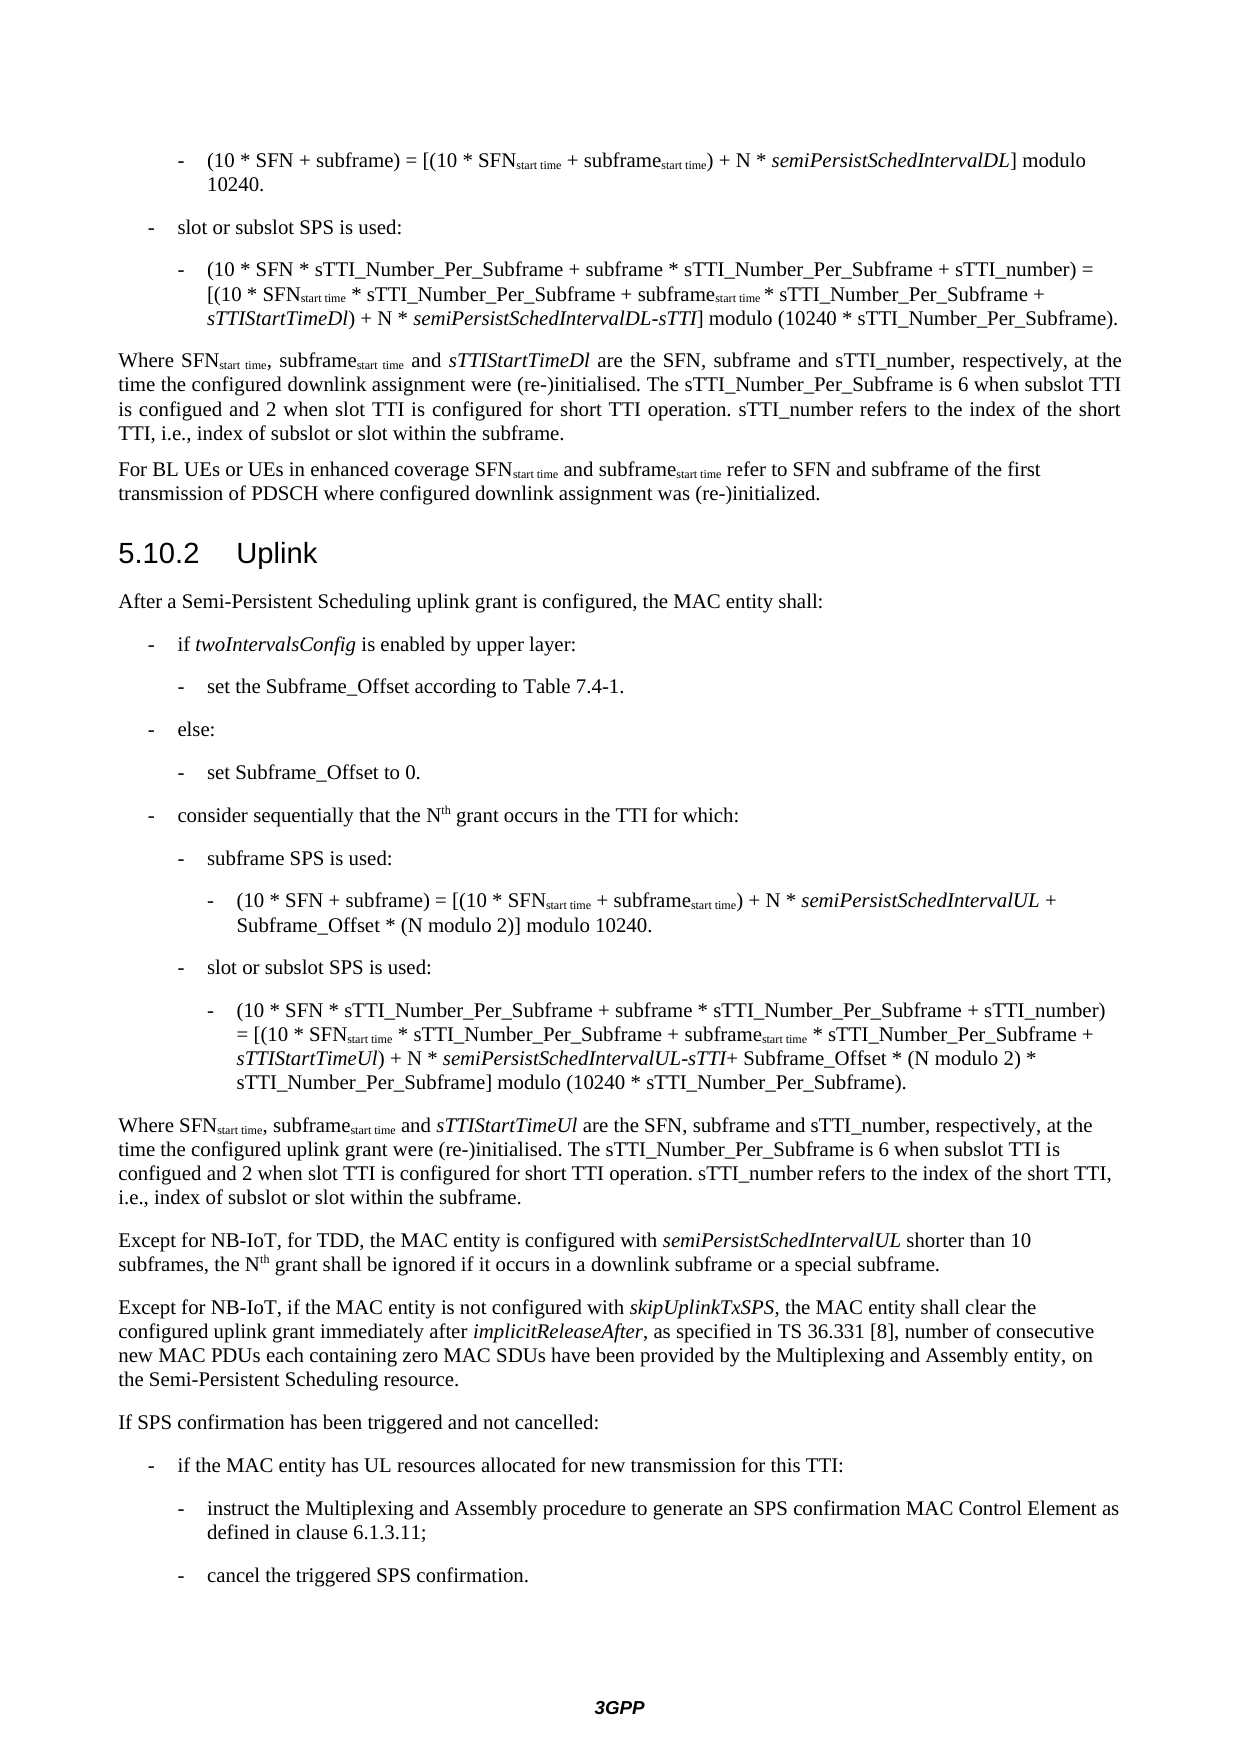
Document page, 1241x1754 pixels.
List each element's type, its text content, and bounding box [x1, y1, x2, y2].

text Where SFNstart time, subframestart time and sTTIStartTimeDl are the SFN, subframe and sTTI_number, respectively, at the time the configured downlink assignment were (re-)initialised. The sTTI_Number_Per_Subframe is 6 when subslot TTI is configued and 2 when slot TTI is configured for short TTI operation. sTTI_number refers to the index of the short TTI, i.e., index of subslot or slot within the subframe. [118, 348, 1122, 444]
text Where SFNstart time, subframestart time and sTTIStartTimeUl are the SFN, subframe and sTTI_number, respectively, at the time the configured uplink grant were (re-)initialised. The sTTI_Number_Per_Subframe is 6 when subslot TTI is configued and 2 when slot TTI is configured for short TTI operation. sTTI_number refers to the index of the short TTI, i.e., index of subslot or slot within the subframe. [118, 1113, 1122, 1209]
text - set the Subframe_Offset according to Table 7.4-1. [177, 674, 1122, 698]
text If SPS confirmation has been triggered and not cancelled: [118, 1410, 1122, 1434]
text - set Subframe_Offset to 0. [177, 760, 1122, 784]
text - (10 * SFN * sTTI_Number_Per_Subframe + subframe * sTTI_Number_Per_Subframe + sTTI_number) = [(10 * SFNstart time * sTTI_Number_Per_Subframe + subframestart time * sTTI_Number_Per_Subframe + sTTIStartTimeUl) + N * semiPersistSchedIntervalUL-sTTI+ Subframe_Offset * (N modulo 2) * sTTI_Number_Per_Subframe] modulo (10240 * sTTI_Number_Per_Subframe). [207, 998, 1122, 1094]
text - (10 * SFN * sTTI_Number_Per_Subframe + subframe * sTTI_Number_Per_Subframe + sTTI_number) = [(10 * SFNstart time * sTTI_Number_Per_Subframe + subframestart time * sTTI_Number_Per_Subframe + sTTIStartTimeDl) + N * semiPersistSchedIntervalDL-sTTI] modulo (10240 * sTTI_Number_Per_Subframe). [177, 257, 1122, 329]
text - else: [148, 717, 1122, 741]
text - (10 * SFN + subframe) = [(10 * SFNstart time + subframestart time) + N * semiPersistSchedIntervalUL + Subframe_Offset * (N modulo 2)] modulo 10240. [207, 888, 1122, 937]
text - (10 * SFN + subframe) = [(10 * SFNstart time + subframestart time) + N * semiPersistSchedIntervalDL] modulo 10240. [177, 148, 1122, 196]
text For BL UEs or UEs in enhanced coverage SFNstart time and subframestart time refer to SFN and subframe of the first transmission of PDSCH where configured downlink assignment was (re-)initialized. [118, 457, 1122, 505]
text - if twoIntervalsConfig is enabled by upper layer: [148, 632, 1122, 656]
text - cancel the triggered SPS confirmation. [177, 1562, 1122, 1587]
text - consider sequentially that the Nth grant occurs in the TTI for which: [148, 803, 1122, 827]
text - if the MAC entity has UL resources allocated for new transmission for this TTI: [148, 1453, 1122, 1477]
text After a Semi-Persistent Scheduling uplink grant is configured, the MAC entity shall: [118, 589, 1122, 613]
text - subframe SPS is used: [177, 846, 1122, 870]
subtitle 5.10.2 Uplink [118, 536, 1122, 570]
text Except for NB-IoT, for TDD, the MAC entity is configured with semiPersistSchedIntervalUL shorter than 10 subframes, the Nth grant shall be ignored if it occurs in a downlink subframe or a special subframe. [118, 1228, 1122, 1276]
text - slot or subslot SPS is used: [177, 955, 1122, 979]
text - instruct the Multiplexing and Assembly procedure to generate an SPS confirmation MAC Control Element as defined in clause 6.1.3.11; [177, 1496, 1122, 1544]
text - slot or subslot SPS is used: [148, 214, 1122, 239]
text Except for NB-IoT, if the MAC entity is not configured with skipUplinkTxSPS, the MAC entity shall clear the configured uplink grant immediately after implicitReleaseAfter, as specified in TS 36.331 [8], number of consecutive new MAC PDUs each containing zero MAC SDUs have been provided by the Multiplexing and Assembly entity, on the Semi-Persistent Scheduling resource. [118, 1295, 1122, 1391]
